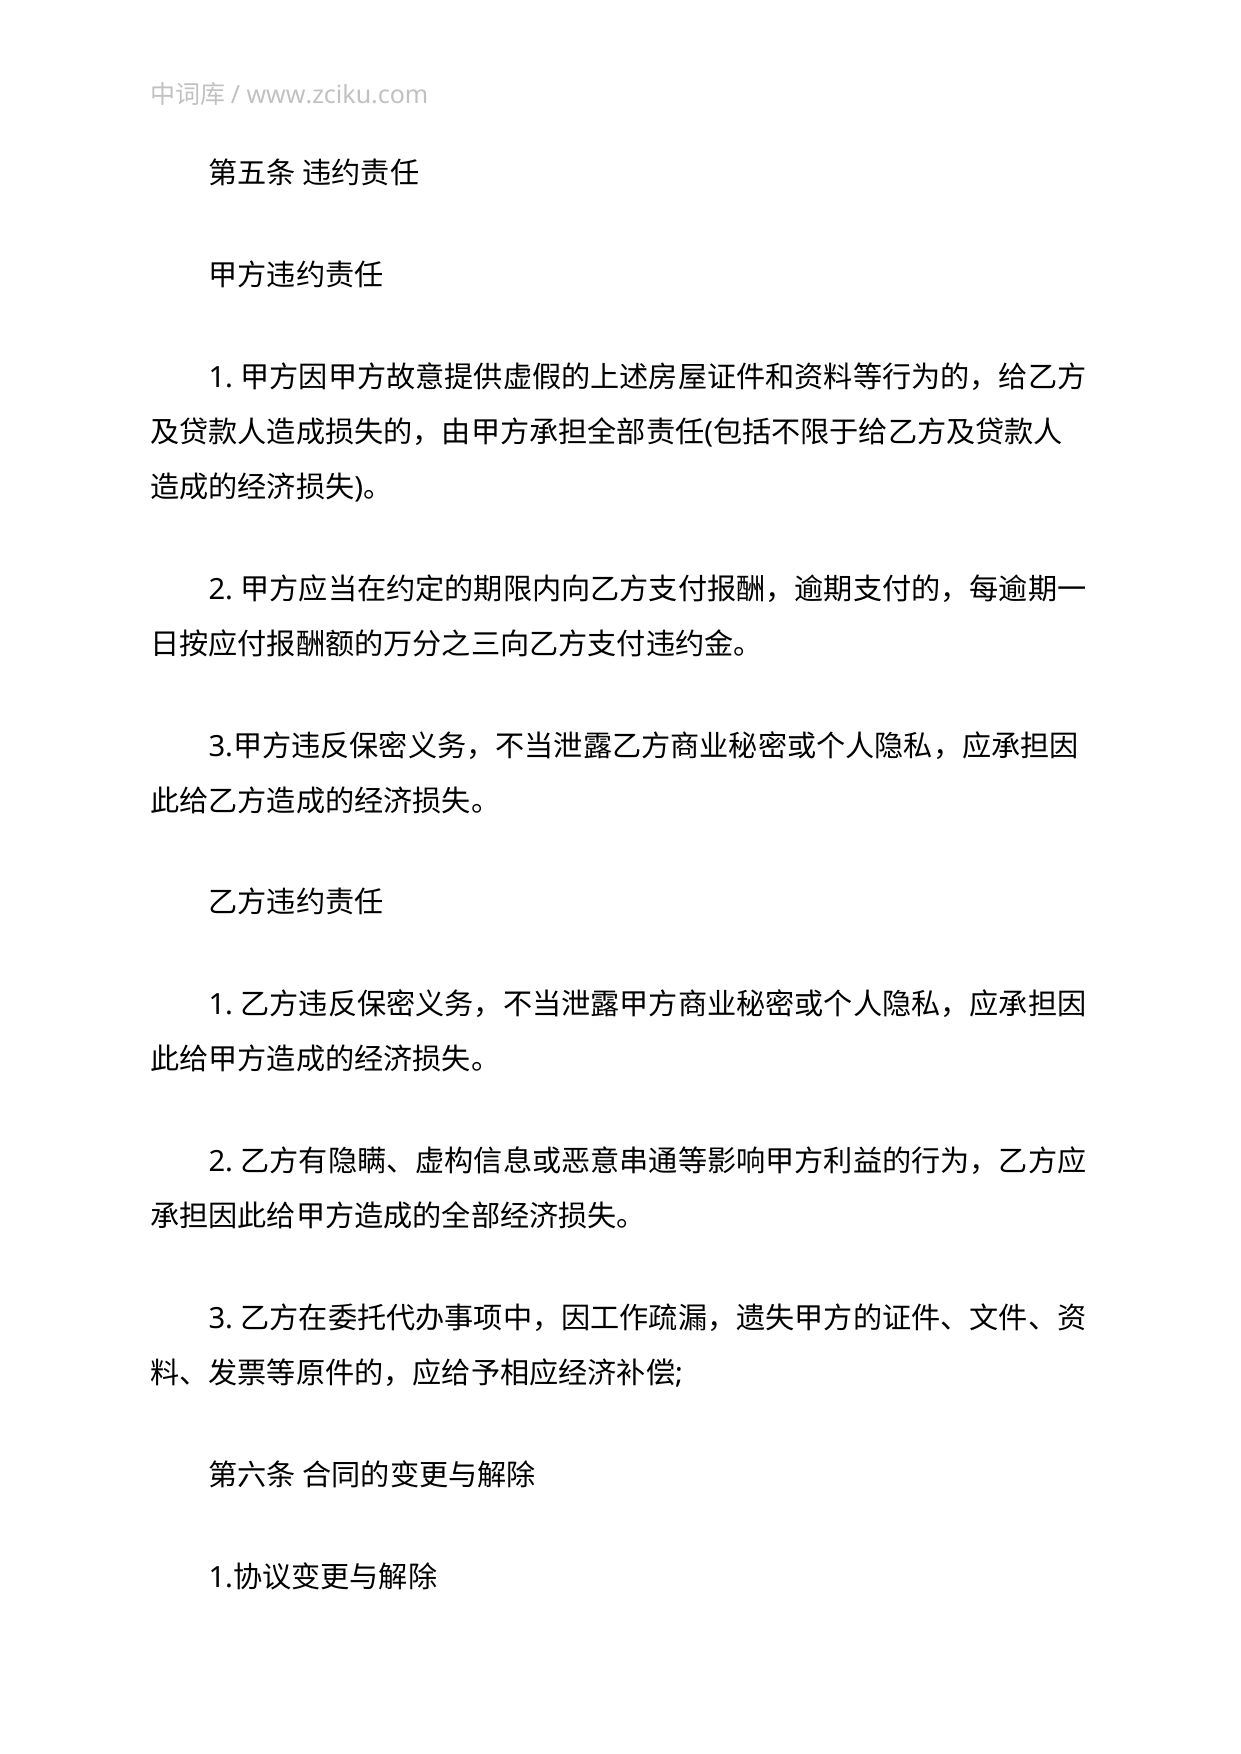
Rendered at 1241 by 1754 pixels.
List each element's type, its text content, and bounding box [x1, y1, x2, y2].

text 2. 甲方应当在约定的期限内向乙方支付报酬，逾期支付的，每逾期一日按应付报酬额的万分之三向乙方支付违约金。 [150, 566, 1090, 663]
text 甲方违约责任 [150, 252, 1090, 294]
text 1. 乙方违反保密义务，不当泄露甲方商业秘密或个人隐私，应承担因此给甲方造成的经济损失。 [150, 981, 1090, 1078]
text 第五条 违约责任 [150, 150, 1090, 192]
text 1. 甲方因甲方故意提供虚假的上述房屋证件和资料等行为的，给乙方及贷款人造成损失的，由甲方承担全部责任(包括不限于给乙方及贷款人造成的经济损失)。 [150, 353, 1090, 506]
text 乙方违约责任 [150, 879, 1090, 921]
text 1.协议变更与解除 [150, 1553, 1090, 1596]
text 3. 乙方在委托代办事项中，因工作疏漏，遗失甲方的证件、文件、资料、发票等原件的，应给予相应经济补偿; [150, 1294, 1090, 1392]
text 第六条 合同的变更与解除 [150, 1451, 1090, 1494]
text 2. 乙方有隐瞒、虚构信息或恶意串通等影响甲方利益的行为，乙方应承担因此给甲方造成的全部经济损失。 [150, 1138, 1090, 1235]
text 3.甲方违反保密义务，不当泄露乙方商业秘密或个人隐私，应承担因此给乙方造成的经济损失。 [150, 722, 1090, 819]
